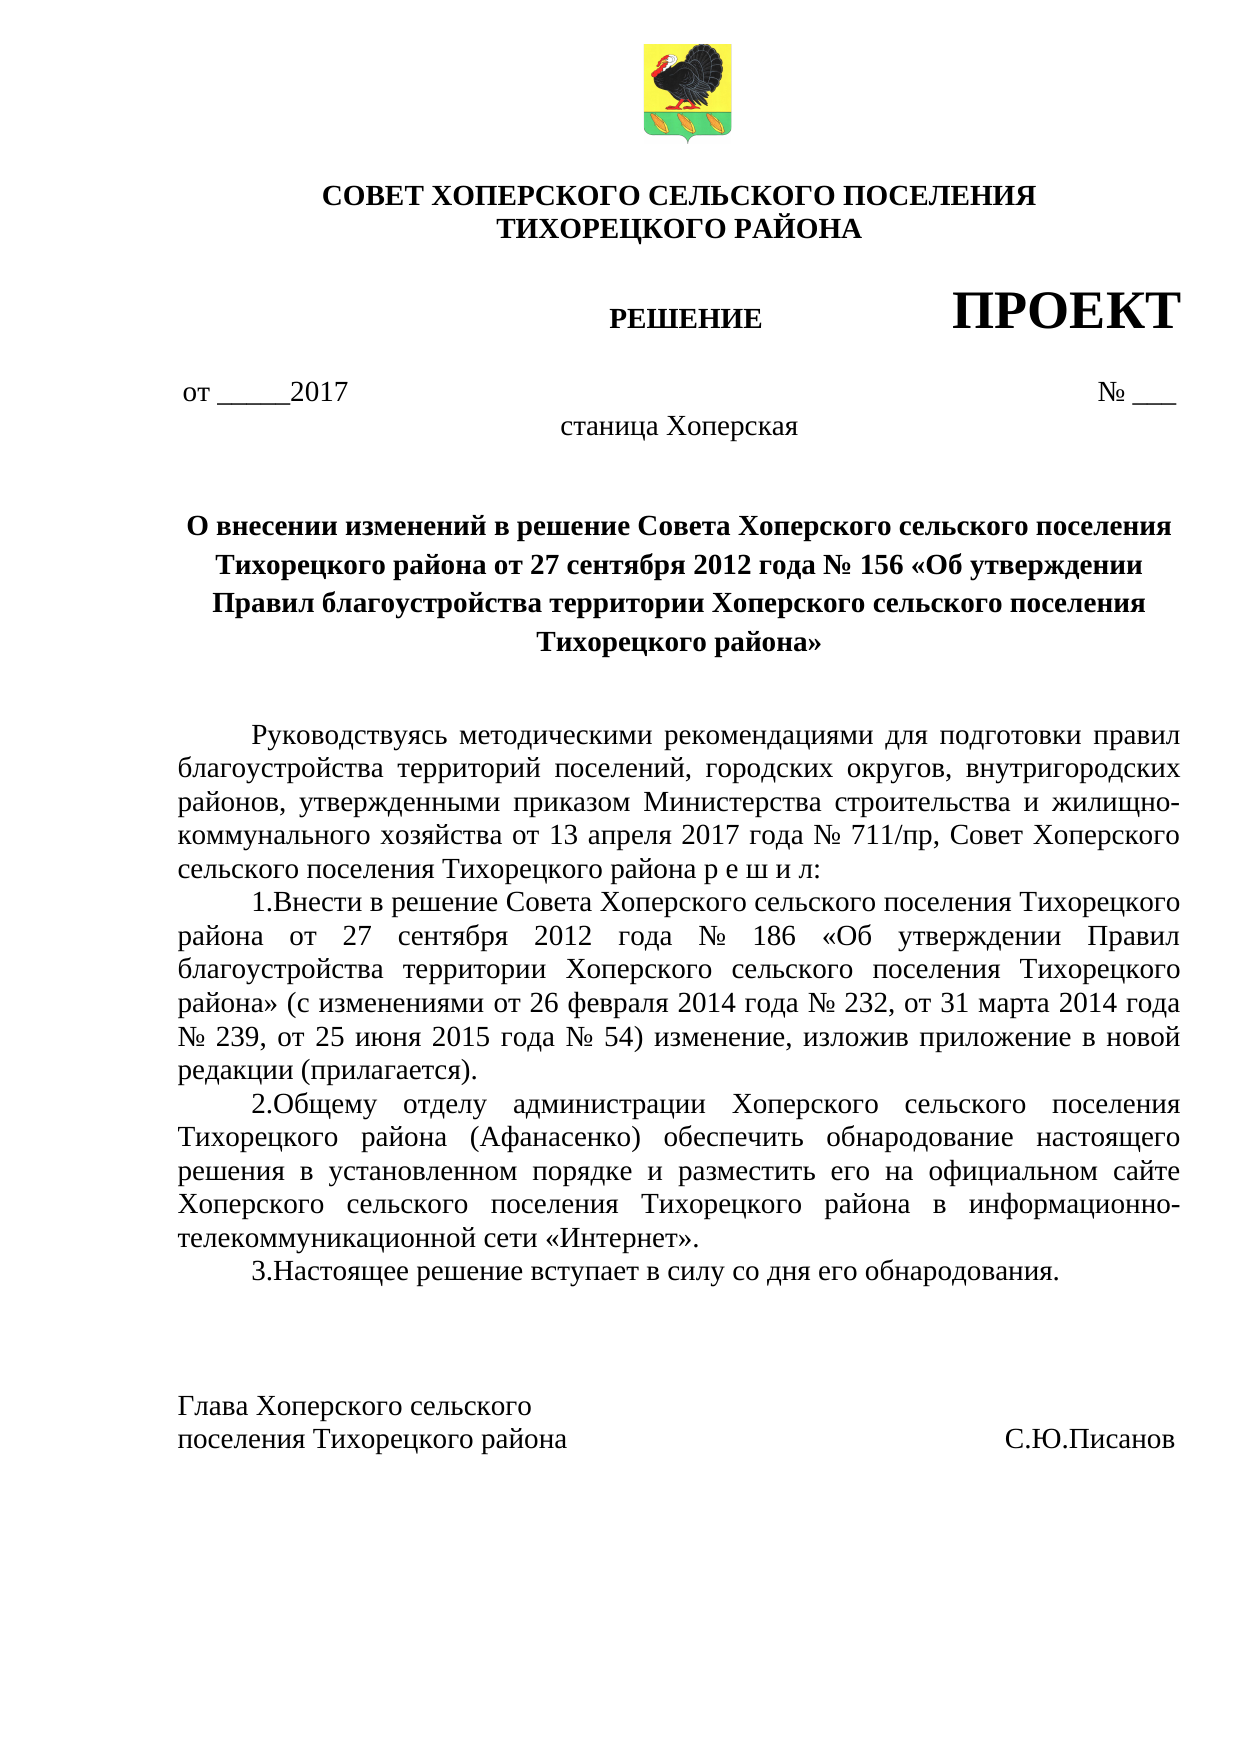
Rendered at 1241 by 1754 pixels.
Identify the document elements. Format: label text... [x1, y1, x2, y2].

text поселения Тихорецкого района С.Ю.Писанов [177, 1421, 1181, 1455]
text от _____2017 № ___ [177, 374, 1181, 408]
text 3.Настоящее решение вступает в силу со дня его обнародования. [177, 1253, 1181, 1287]
text 1.Внести в решение Совета Хоперского сельского поселения Тихорецкого района от 27 сентября 2012 года № 186 «Об утверждении Правил благоустройства территории Хоперского сельского поселения Тихорецкого района» (с изменениями от 26 февраля 2014 года № 232, от 31 марта 2014 года № 239, от 25 июня 2015 года № 54) изменение, изложив приложение в новой редакции (прилагается). [177, 884, 1181, 1086]
text О внесении изменений в решение Совета Хоперского сельского поселения Тихорецкого района от 27 сентября 2012 года № 156 «Об утверждении Правил благоустройства территории Хоперского сельского поселения Тихорецкого района» [177, 508, 1181, 657]
picture [643, 44, 732, 144]
text станица Хоперская [177, 408, 1181, 441]
text ТИХОРЕЦКОГО РАЙОНА [177, 211, 1181, 245]
text РЕШЕНИЕ ПРОЕКТ [177, 278, 1181, 341]
text СОВЕТ ХОПЕРСКОГО СЕЛЬСКОГО ПОСЕЛЕНИЯ [177, 178, 1181, 211]
text Руководствуясь методическими рекомендациями для подготовки правил благоустройства территорий поселений, городских округов, внутригородских районов, утвержденными приказом Министерства строительства и жилищно-коммунального хозяйства от 13 апреля 2017 года № 711/пр, Совет Хоперского сельского поселения Тихорецкого района р е ш и л: [177, 717, 1181, 884]
text 2.Общему отделу администрации Хоперского сельского поселения Тихорецкого района (Афанасенко) обеспечить обнародование настоящего решения в установленном порядке и разместить его на официальном сайте Хоперского сельского поселения Тихорецкого района в информационно-телекоммуникационной сети «Интернет». [177, 1086, 1181, 1253]
text Глава Хоперского сельского [177, 1388, 1181, 1421]
